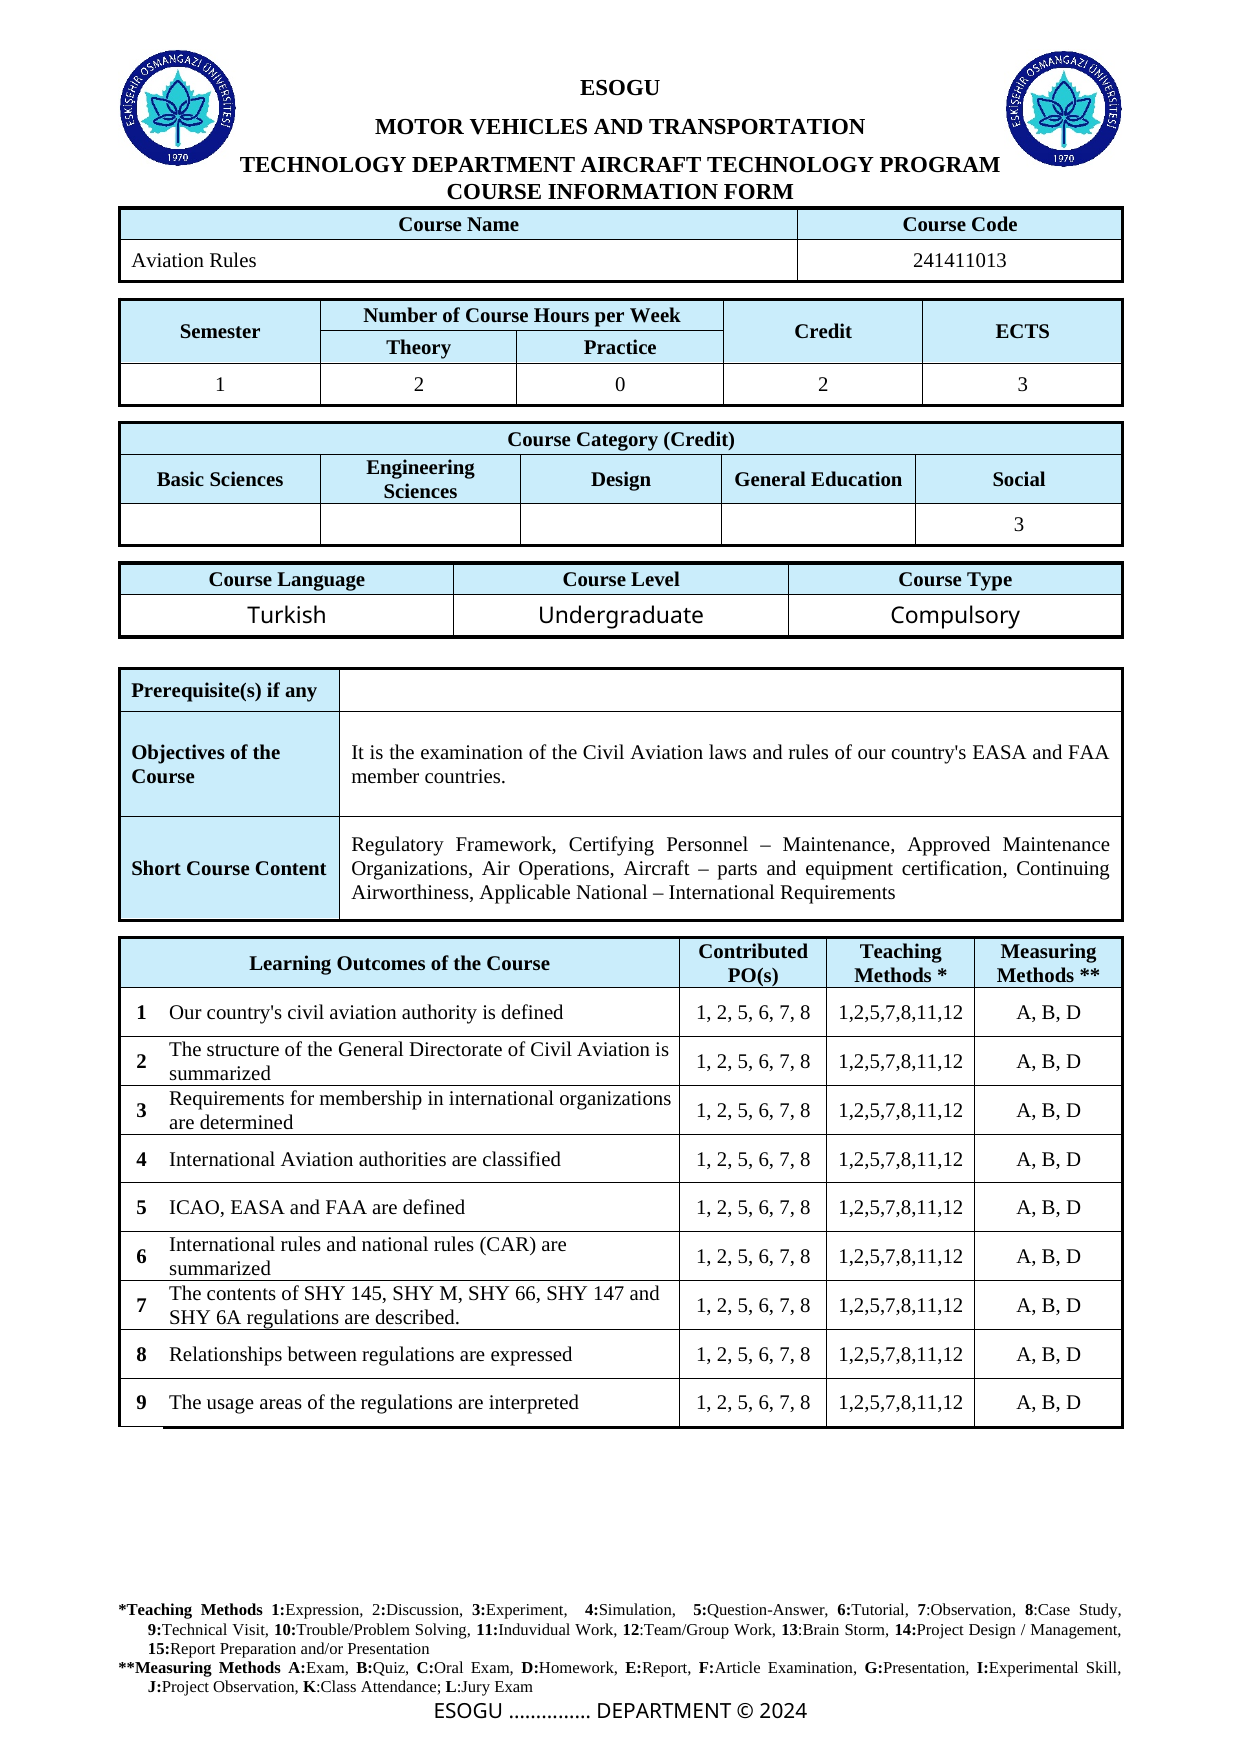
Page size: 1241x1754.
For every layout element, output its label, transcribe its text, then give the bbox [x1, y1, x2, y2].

table_header Number of Course Hours per Week [321, 301, 723, 330]
table_header Learning Outcomes of the Course [121, 939, 679, 987]
table_cell General Education [722, 455, 915, 503]
text MOTOR VEHICLES AND TRANSPORTATION [237, 113, 1004, 139]
text ESOGU [237, 74, 1004, 100]
table_cell 1 [121, 988, 163, 1036]
table_cell Basic Sciences [121, 455, 320, 503]
table_cell 0 [517, 364, 723, 404]
table_header Course Category (Credit) [121, 424, 1121, 454]
table_header ECTS [923, 301, 1121, 362]
table_header Measuring Methods ** [975, 939, 1121, 987]
table_cell 1, 2, 5, 6, 7, 8 [680, 1330, 826, 1377]
table_cell 1,2,5,7,8,11,12 [827, 1183, 974, 1231]
table_cell 4 [121, 1135, 163, 1182]
table_cell 5 [121, 1183, 163, 1231]
table_header Semester [121, 301, 320, 362]
table_cell 2 [121, 1037, 163, 1085]
table_cell 2 [321, 364, 516, 404]
table_cell A, B, D [975, 1330, 1121, 1377]
table_cell 1,2,5,7,8,11,12 [827, 1281, 974, 1329]
table_cell 1, 2, 5, 6, 7, 8 [680, 1086, 826, 1134]
table_cell 7 [121, 1281, 163, 1329]
table_cell International rules and national rules (CAR) are summarized [163, 1232, 679, 1280]
table_cell A, B, D [975, 988, 1121, 1036]
table_cell Social [916, 455, 1121, 503]
table_cell 241411013 [798, 240, 1121, 280]
table_cell Engineering Sciences [321, 455, 520, 503]
table_cell 6 [121, 1232, 163, 1280]
table_cell Theory [321, 331, 516, 362]
table_header Contributed PO(s) [680, 939, 826, 987]
table_cell 1, 2, 5, 6, 7, 8 [680, 1232, 826, 1280]
table_cell Practice [517, 331, 723, 362]
picture [1004, 49, 1123, 168]
table_cell It is the examination of the Civil Aviation laws and rules of our country's EASA and FAA member countries. [340, 712, 1121, 816]
table_cell 1,2,5,7,8,11,12 [827, 1086, 974, 1134]
table_header Credit [724, 301, 922, 362]
picture [118, 49, 237, 167]
table_cell Objectives of the Course [121, 712, 339, 816]
table_cell The structure of the General Directorate of Civil Aviation is summarized [163, 1037, 679, 1085]
table_cell 2 [724, 364, 922, 404]
table_cell 1, 2, 5, 6, 7, 8 [680, 1379, 826, 1426]
table_cell 1, 2, 5, 6, 7, 8 [680, 1281, 826, 1329]
table_cell A, B, D [975, 1135, 1121, 1182]
table_cell Relationships between regulations are expressed [163, 1330, 679, 1377]
table_header [340, 670, 1121, 711]
table_cell A, B, D [975, 1281, 1121, 1329]
table_cell Regulatory Framework, Certifying Personnel – Maintenance, Approved Maintenance Organizations, Air Operations, Aircraft – parts and equipment certification, Continuing Airworthiness, Applicable National – International Requirements [340, 817, 1121, 918]
table_cell A, B, D [975, 1037, 1121, 1085]
table_cell 1, 2, 5, 6, 7, 8 [680, 1037, 826, 1085]
table_cell 1,2,5,7,8,11,12 [827, 1379, 974, 1426]
table_cell 1, 2, 5, 6, 7, 8 [680, 988, 826, 1036]
table_cell The contents of SHY 145, SHY M, SHY 66, SHY 147 and SHY 6A regulations are described. [163, 1281, 679, 1329]
table_cell 3 [121, 1086, 163, 1134]
table_cell 1, 2, 5, 6, 7, 8 [680, 1135, 826, 1182]
table_header Course Code [798, 210, 1121, 239]
table_cell 1, 2, 5, 6, 7, 8 [680, 1183, 826, 1231]
table_cell 1,2,5,7,8,11,12 [827, 1135, 974, 1182]
table_cell 9 [121, 1379, 163, 1426]
table_cell ICAO, EASA and FAA are defined [163, 1183, 679, 1231]
table_cell 1,2,5,7,8,11,12 [827, 1330, 974, 1377]
table_cell 8 [121, 1330, 163, 1377]
table_cell 1 [121, 364, 320, 404]
table_cell 1,2,5,7,8,11,12 [827, 1232, 974, 1280]
table_cell Our country's civil aviation authority is defined [163, 988, 679, 1036]
table_cell [722, 504, 915, 544]
table_header Teaching Methods * [827, 939, 974, 987]
table_cell Design [521, 455, 721, 503]
table_cell Aviation Rules [121, 240, 797, 280]
table_cell A, B, D [975, 1379, 1121, 1426]
text TECHNOLOGY DEPARTMENT AIRCRAFT TECHNOLOGY PROGRAM [118, 152, 1122, 178]
table_header Prerequisite(s) if any [121, 670, 339, 711]
table_cell A, B, D [975, 1232, 1121, 1280]
table_cell 1,2,5,7,8,11,12 [827, 988, 974, 1036]
table_cell 3 [923, 364, 1121, 404]
text COURSE INFORMATION FORM [118, 178, 1122, 204]
table_cell [121, 504, 320, 544]
table_header Course Level [454, 565, 788, 594]
table_cell The usage areas of the regulations are interpreted [163, 1379, 679, 1426]
table_cell A, B, D [975, 1086, 1121, 1134]
table_header Course Language [121, 565, 453, 594]
table_cell Requirements for membership in international organizations are determined [163, 1086, 679, 1134]
table_cell Short Course Content [121, 817, 339, 918]
table_header Course Name [121, 210, 797, 239]
table_header Course Type [789, 565, 1121, 594]
table_cell [521, 504, 721, 544]
table_cell 1,2,5,7,8,11,12 [827, 1037, 974, 1085]
table_cell International Aviation authorities are classified [163, 1135, 679, 1182]
table_cell 3 [916, 504, 1121, 544]
table_cell [321, 504, 520, 544]
table_cell A, B, D [975, 1183, 1121, 1231]
